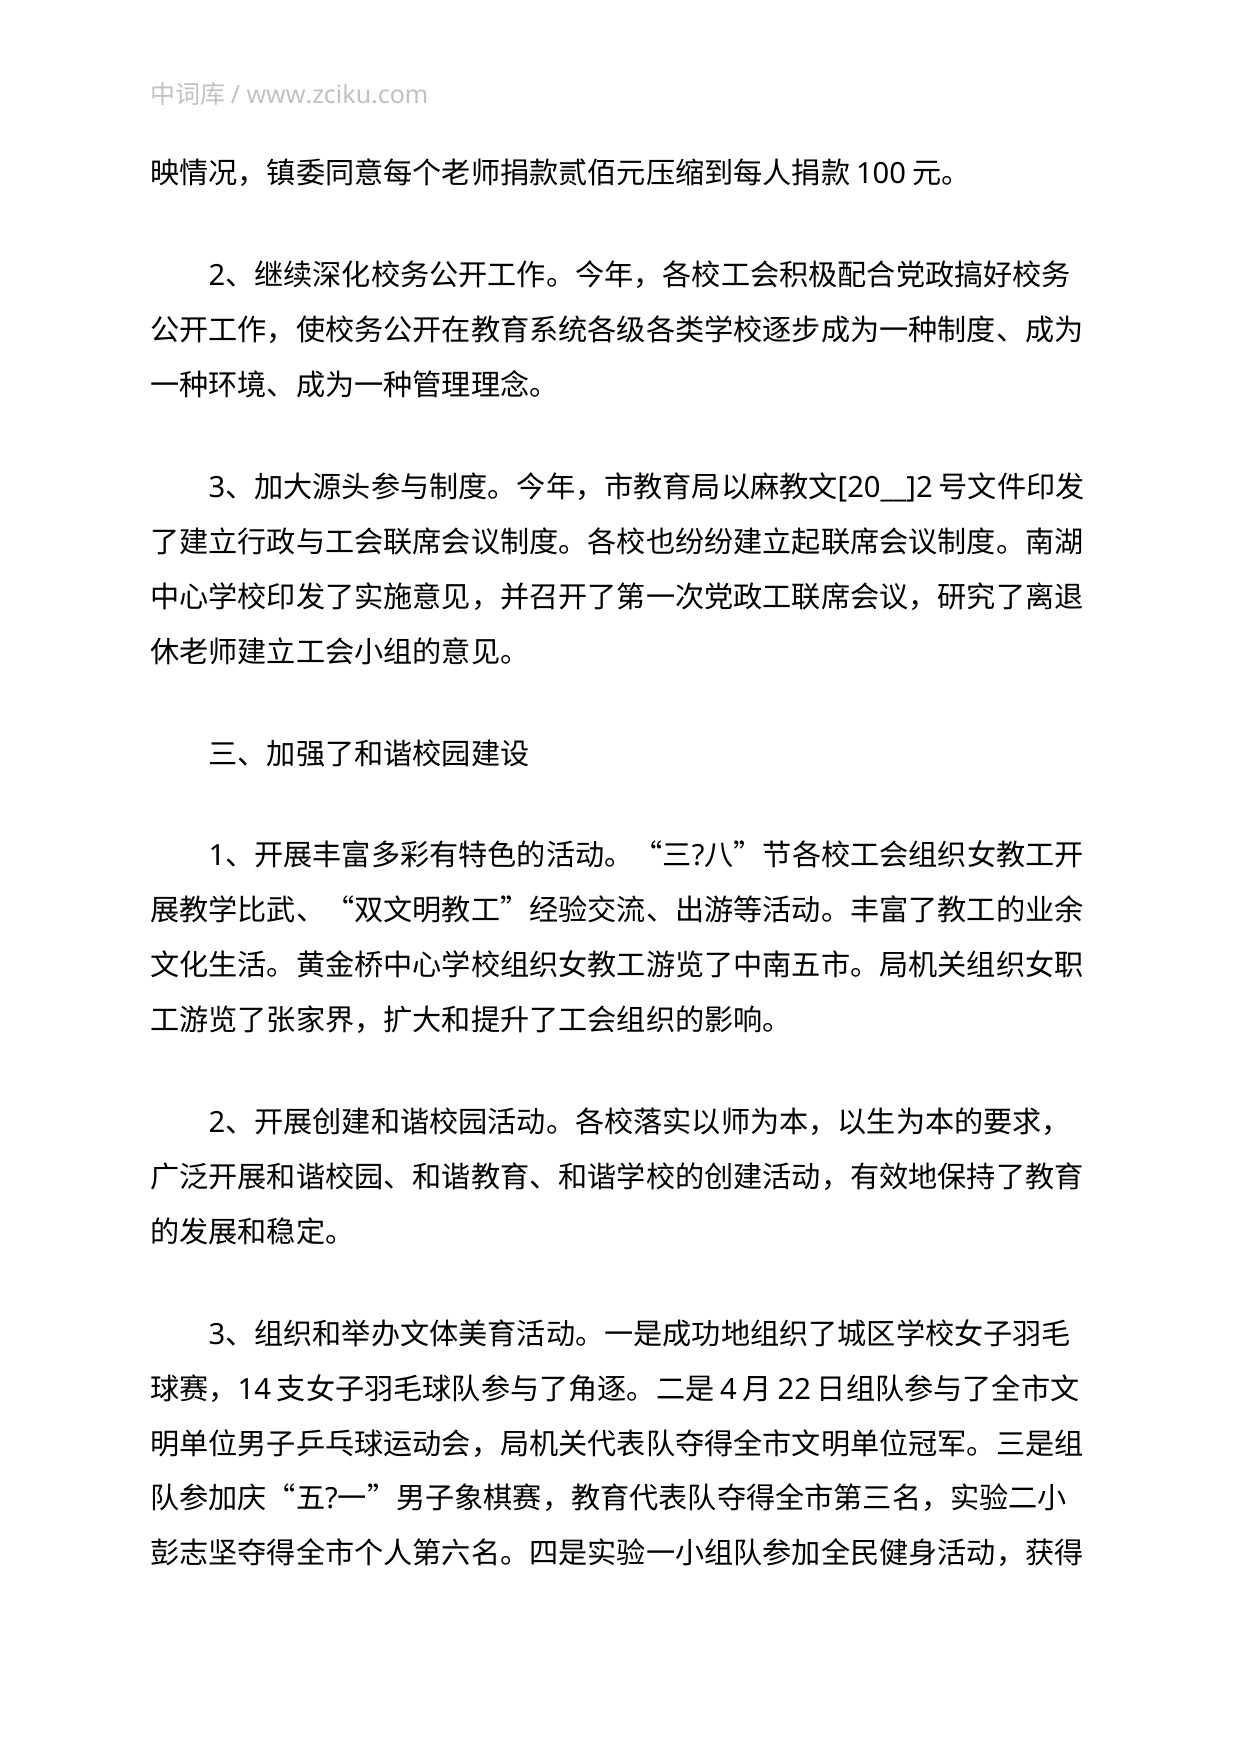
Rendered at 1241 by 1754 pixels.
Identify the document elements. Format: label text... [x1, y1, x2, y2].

text 3、加大源头参与制度。今年，市教育局以麻教文[20__]2号文件印发了建立行政与工会联席会议制度。各校也纷纷建立起联席会议制度。南湖中心学校印发了实施意见，并召开了第一次党政工联席会议，研究了离退休老师建立工会小组的意见。 [150, 464, 1090, 671]
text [150, 150, 1090, 192]
text 2、开展创建和谐校园活动。各校落实以师为本，以生为本的要求，广泛开展和谐校园、和谐教育、和谐学校的创建活动，有效地保持了教育的发展和稳定。 [150, 1098, 1090, 1251]
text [150, 1310, 1090, 1572]
text 三、加强了和谐校园建设 [150, 730, 1090, 772]
text 2、继续深化校务公开工作。今年，各校工会积极配合党政搞好校务公开工作，使校务公开在教育系统各级各类学校逐步成为一种制度、成为一种环境、成为一种管理理念。 [150, 252, 1090, 404]
text 1、开展丰富多彩有特色的活动。“三?八”节各校工会组织女教工开展教学比武、“双文明教工”经验交流、出游等活动。丰富了教工的业余文化生活。黄金桥中心学校组织女教工游览了中南五市。局机关组织女职工游览了张家界，扩大和提升了工会组织的影响。 [150, 832, 1090, 1039]
